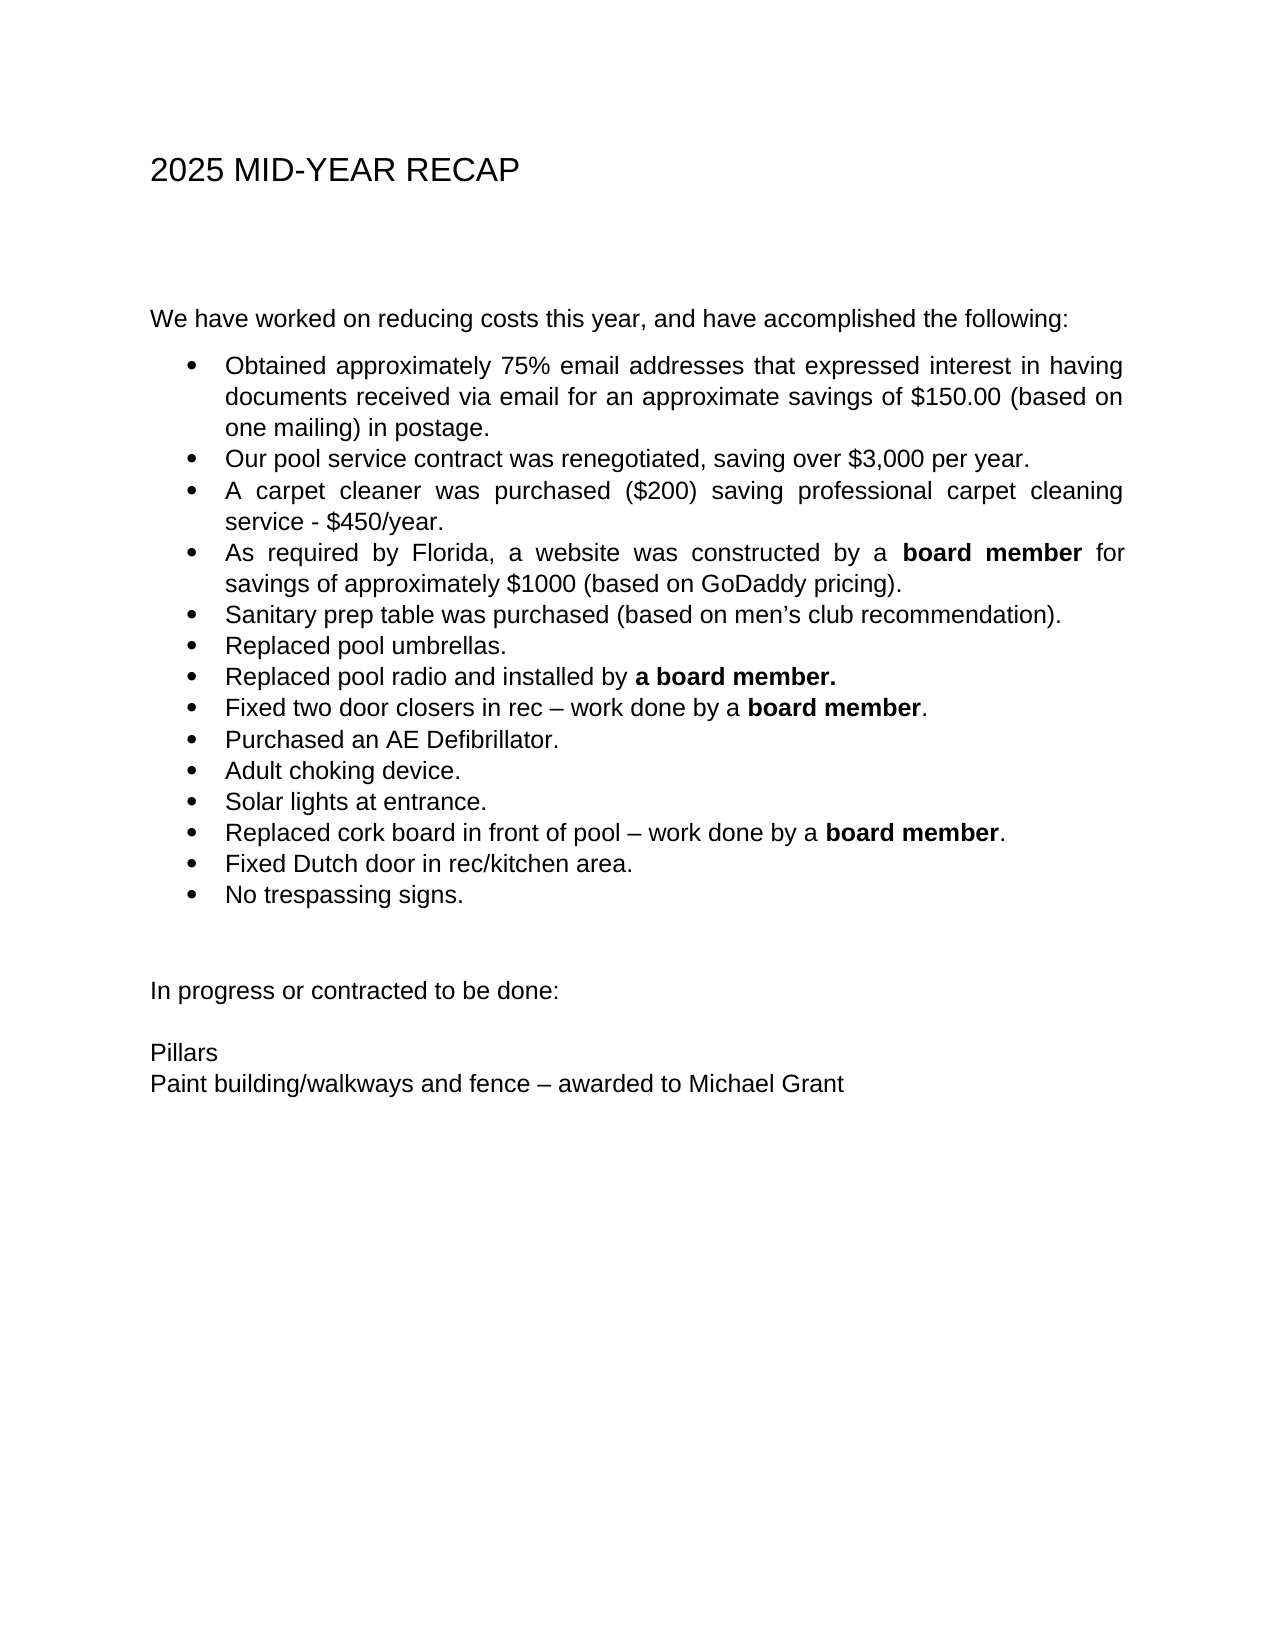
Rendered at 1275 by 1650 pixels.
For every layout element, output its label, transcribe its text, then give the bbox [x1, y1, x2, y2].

list Fixed two door closers in rec – work done by a board member. [187, 693, 1125, 722]
list Adult choking device. [187, 756, 1125, 784]
list Fixed Dutch door in rec/kitchen area. [187, 849, 1125, 878]
text We have worked on reducing costs this year, and have accomplished the following: [150, 303, 1125, 332]
list Pillars [150, 1038, 1125, 1067]
text 2025 MID-YEAR RECAP [150, 150, 1125, 188]
list Solar lights at entrance. [187, 787, 1125, 816]
list No trespassing signs. [187, 880, 1125, 909]
list Replaced cork board in front of pool – work done by a board member. [187, 818, 1125, 847]
list A carpet cleaner was purchased ($200) saving professional carpet cleaning service - $450/year. [187, 476, 1125, 536]
list Replaced pool radio and installed by a board member. [187, 662, 1125, 691]
list In progress or contracted to be done: [150, 976, 1125, 1004]
list Paint building/walkways and fence – awarded to Michael Grant [150, 1069, 1125, 1098]
list Replaced pool umbrellas. [187, 631, 1125, 660]
list As required by Florida, a website was constructed by a board member for savings of approximately $1000 (based on GoDaddy pricing). [187, 538, 1125, 598]
list Sanitary prep table was purchased (based on men’s club recommendation). [187, 600, 1125, 629]
list Purchased an AE Defibrillator. [187, 724, 1125, 753]
list Our pool service contract was renegotiated, saving over $3,000 per year. [187, 444, 1125, 473]
list Obtained approximately 75% email addresses that expressed interest in having documents received via email for an approximate savings of $150.00 (based on one mailing) in postage. [187, 351, 1125, 442]
